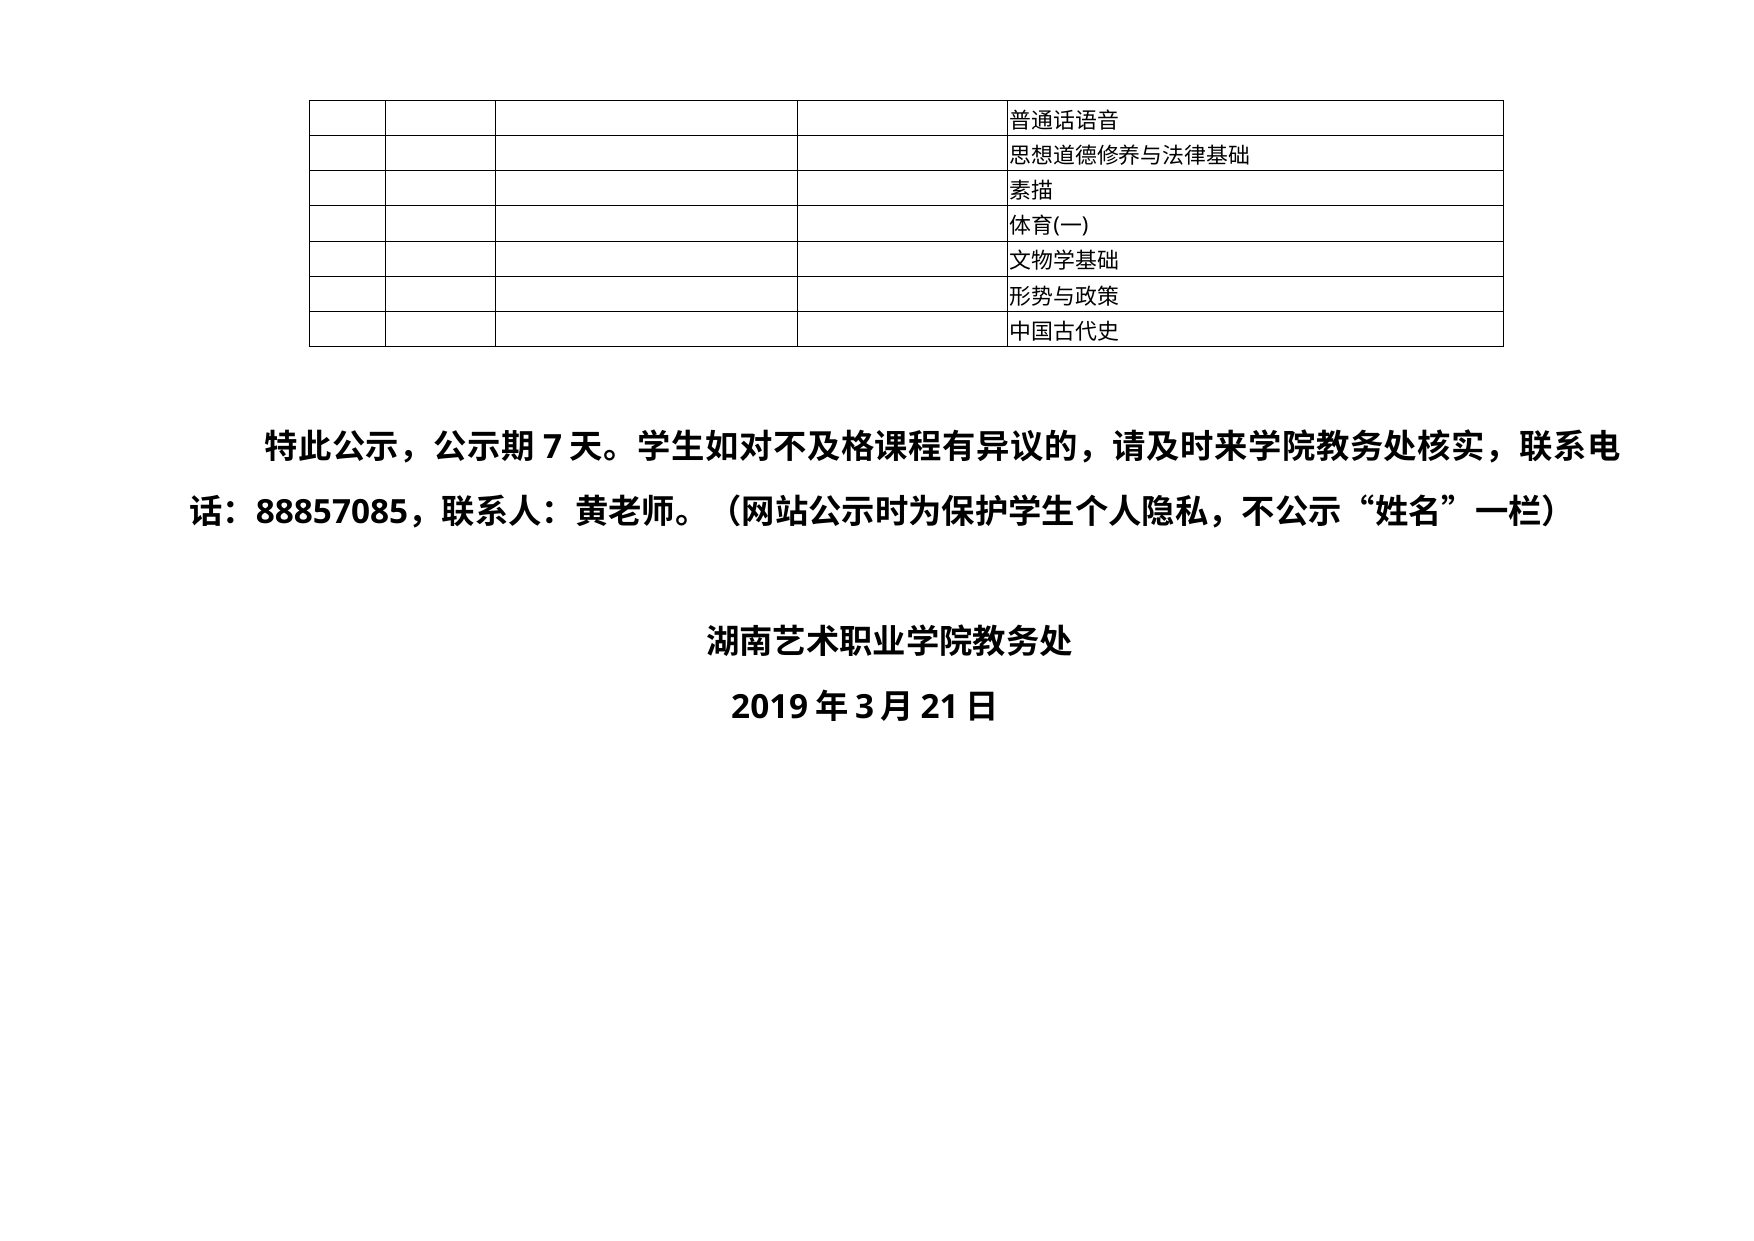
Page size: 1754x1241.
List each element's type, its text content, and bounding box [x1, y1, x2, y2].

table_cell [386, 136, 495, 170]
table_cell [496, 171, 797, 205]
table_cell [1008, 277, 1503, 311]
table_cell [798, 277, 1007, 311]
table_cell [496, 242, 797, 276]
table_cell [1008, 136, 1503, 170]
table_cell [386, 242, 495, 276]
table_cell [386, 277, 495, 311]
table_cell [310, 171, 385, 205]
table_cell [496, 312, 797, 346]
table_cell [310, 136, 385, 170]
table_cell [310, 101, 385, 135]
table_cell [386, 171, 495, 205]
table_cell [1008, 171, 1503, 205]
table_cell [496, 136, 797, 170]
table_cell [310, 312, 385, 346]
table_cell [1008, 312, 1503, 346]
text 特此公示，公示期7天。学生如对不及格课程有异议的，请及时来学院教务处核实，联系电话：88857085，联系人：黄老师。（网站公示时为保护学生个人隐私，不公示“姓名”一栏） [189, 412, 1624, 542]
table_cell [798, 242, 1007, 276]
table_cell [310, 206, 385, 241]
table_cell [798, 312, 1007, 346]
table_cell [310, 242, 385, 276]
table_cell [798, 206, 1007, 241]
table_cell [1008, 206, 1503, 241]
text 2019年3月21日 [189, 672, 1624, 737]
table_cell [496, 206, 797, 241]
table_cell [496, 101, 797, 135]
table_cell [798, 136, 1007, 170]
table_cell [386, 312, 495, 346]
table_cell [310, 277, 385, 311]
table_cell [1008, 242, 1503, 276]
text 湖南艺术职业学院教务处 [189, 607, 1624, 672]
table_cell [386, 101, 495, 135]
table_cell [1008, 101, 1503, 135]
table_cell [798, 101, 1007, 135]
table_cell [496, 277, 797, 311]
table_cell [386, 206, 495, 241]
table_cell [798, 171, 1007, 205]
